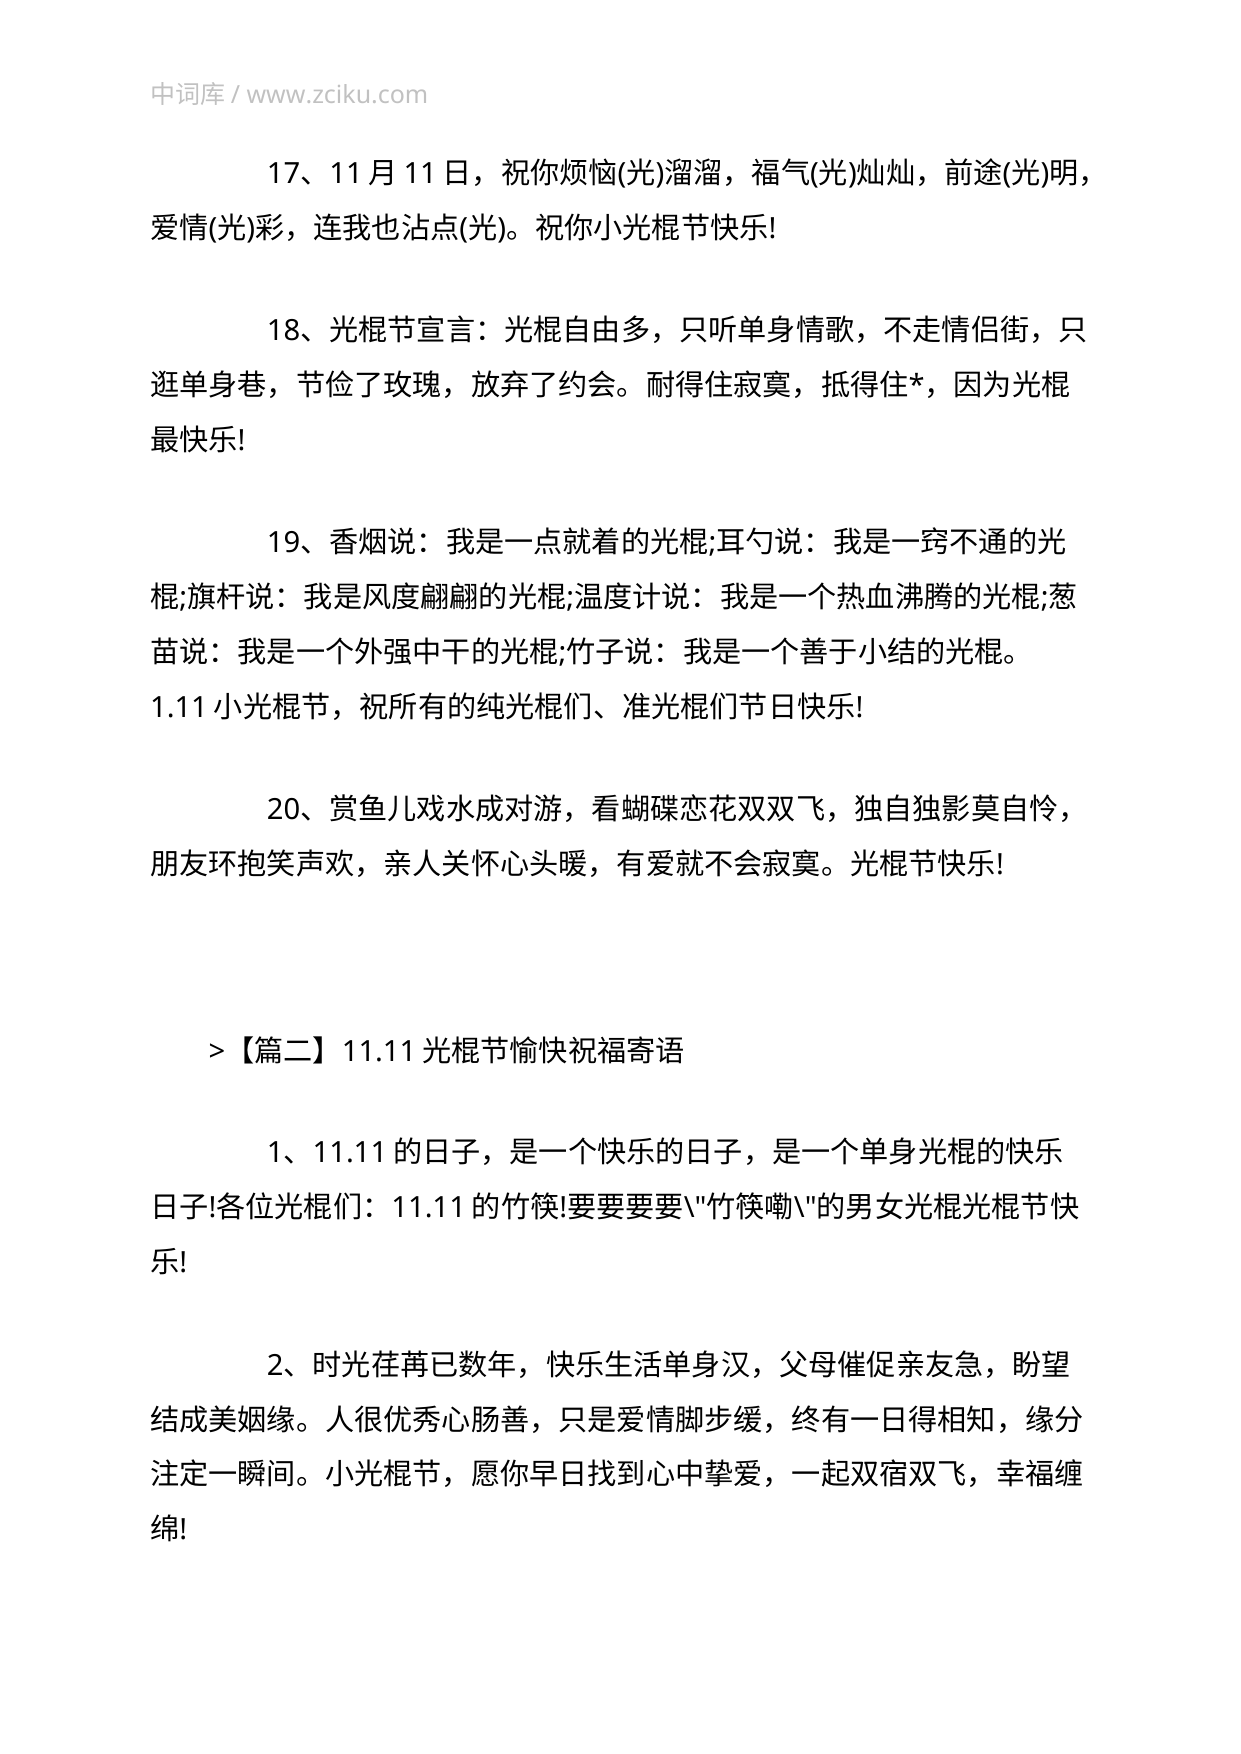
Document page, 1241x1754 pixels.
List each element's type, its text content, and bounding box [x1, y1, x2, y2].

text 19、香烟说：我是一点就着的光棍;耳勺说：我是一窍不通的光棍;旗杆说：我是风度翩翩的光棍;温度计说：我是一个热血沸腾的光棍;葱苗说：我是一个外强中干的光棍;竹子说：我是一个善于小结的光棍。1.11小光棍节，祝所有的纯光棍们、准光棍们节日快乐! [150, 519, 1090, 726]
text 20、赏鱼儿戏水成对游，看蝴碟恋花双双飞，独自独影莫自怜，朋友环抱笑声欢，亲人关怀心头暖，有爱就不会寂寞。光棍节快乐! [150, 786, 1090, 883]
text 1、11.11的日子，是一个快乐的日子，是一个单身光棍的快乐日子!各位光棍们：11.11的竹筷!要要要要\"竹筷嘞\"的男女光棍光棍节快乐! [150, 1129, 1090, 1281]
text 2、时光荏苒已数年，快乐生活单身汉，父母催促亲友急，盼望结成美姻缘。人很优秀心肠善，只是爱情脚步缓，终有一日得相知，缘分注定一瞬间。小光棍节，愿你早日找到心中挚爱，一起双宿双飞，幸福缠绵! [150, 1341, 1090, 1548]
text >【篇二】11.11光棍节愉快祝福寄语 [150, 1027, 1090, 1069]
text 17、11月11日，祝你烦恼(光)溜溜，福气(光)灿灿，前途(光)明，爱情(光)彩，连我也沾点(光)。祝你小光棍节快乐! [150, 150, 1090, 247]
text 18、光棍节宣言：光棍自由多，只听单身情歌，不走情侣街，只逛单身巷，节俭了玫瑰，放弃了约会。耐得住寂寞，抵得住*，因为光棍最快乐! [150, 307, 1090, 459]
